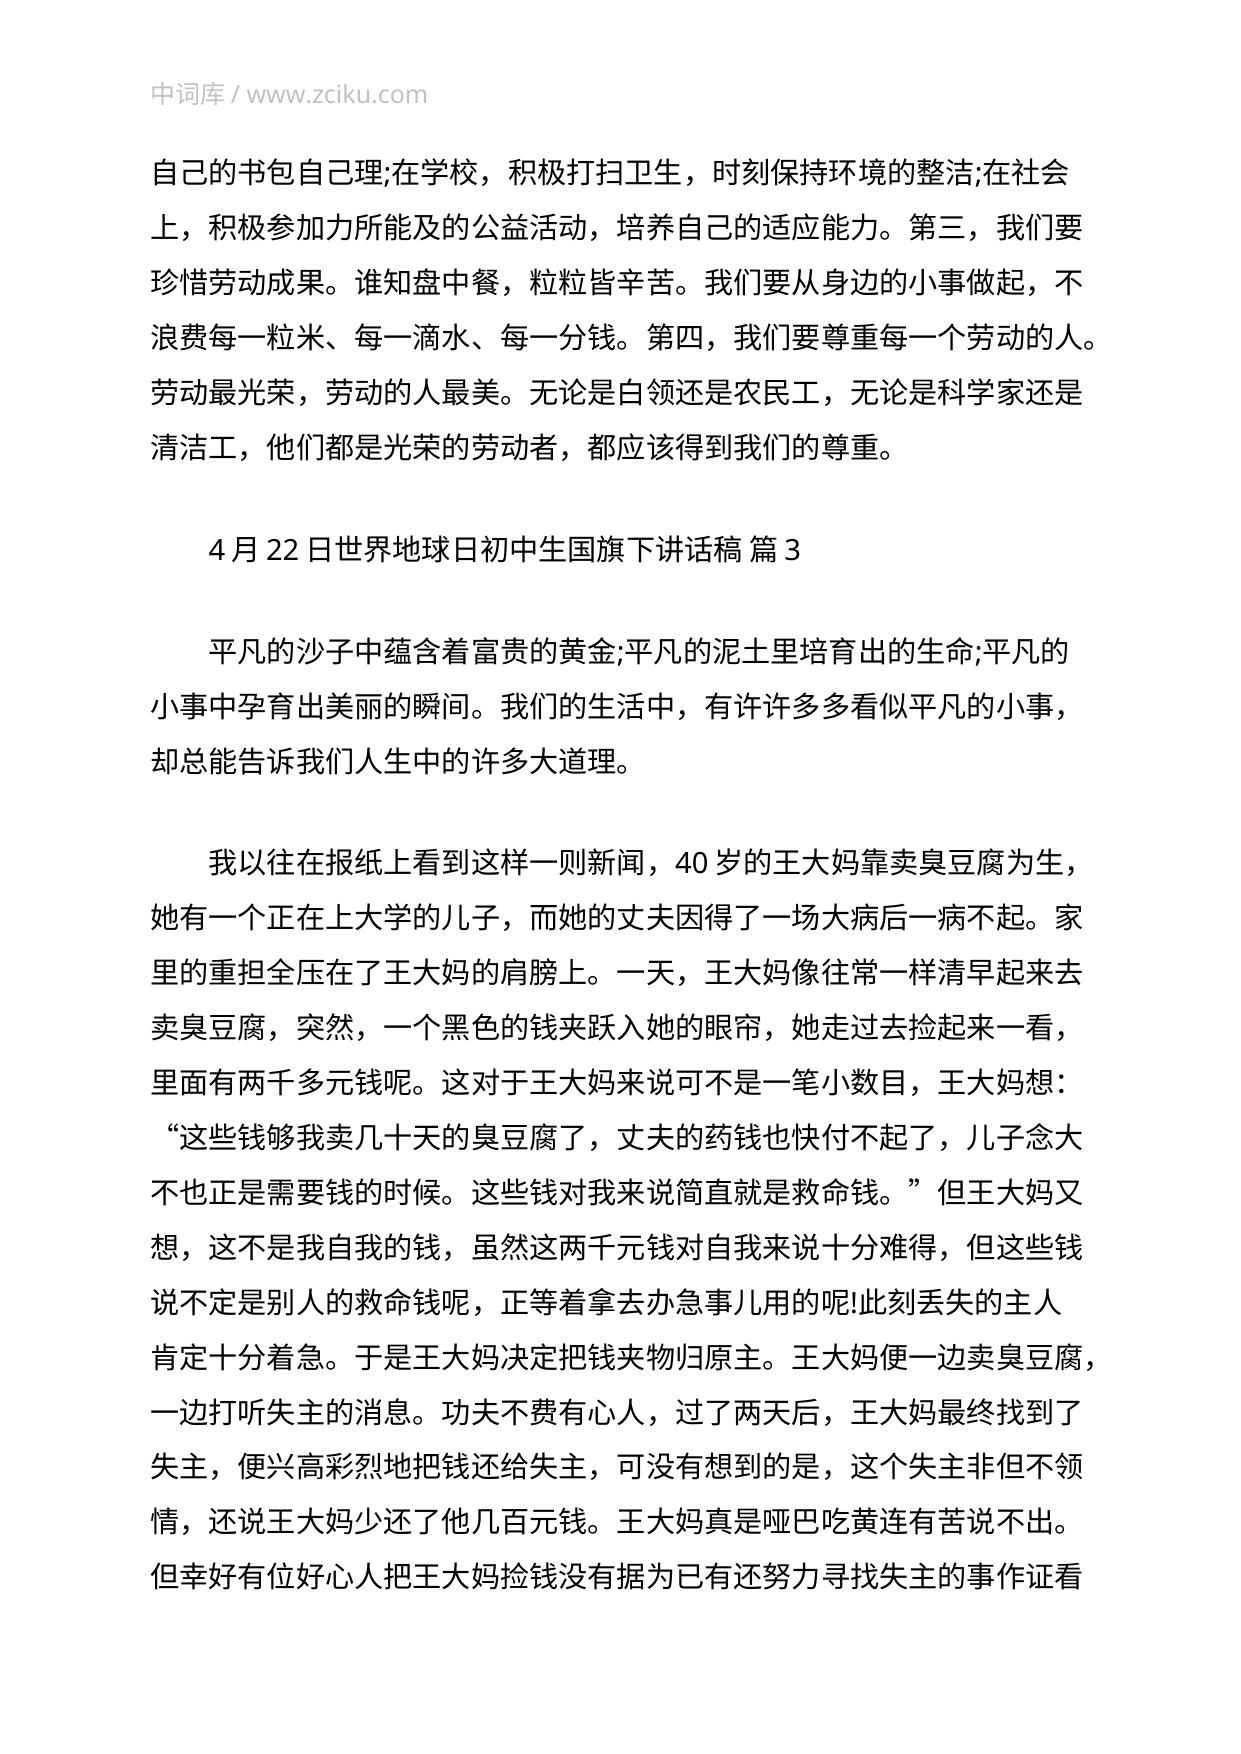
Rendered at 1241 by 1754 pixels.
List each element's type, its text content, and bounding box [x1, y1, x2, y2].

text 4月22日世界地球日初中生国旗下讲话稿 篇3 [150, 526, 1090, 569]
text 平凡的沙子中蕴含着富贵的黄金;平凡的泥土里培育出的生命;平凡的小事中孕育出美丽的瞬间。我们的生活中，有许许多多看似平凡的小事，却总能告诉我们人生中的许多大道理。 [150, 628, 1090, 781]
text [150, 150, 1090, 467]
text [150, 840, 1090, 1596]
